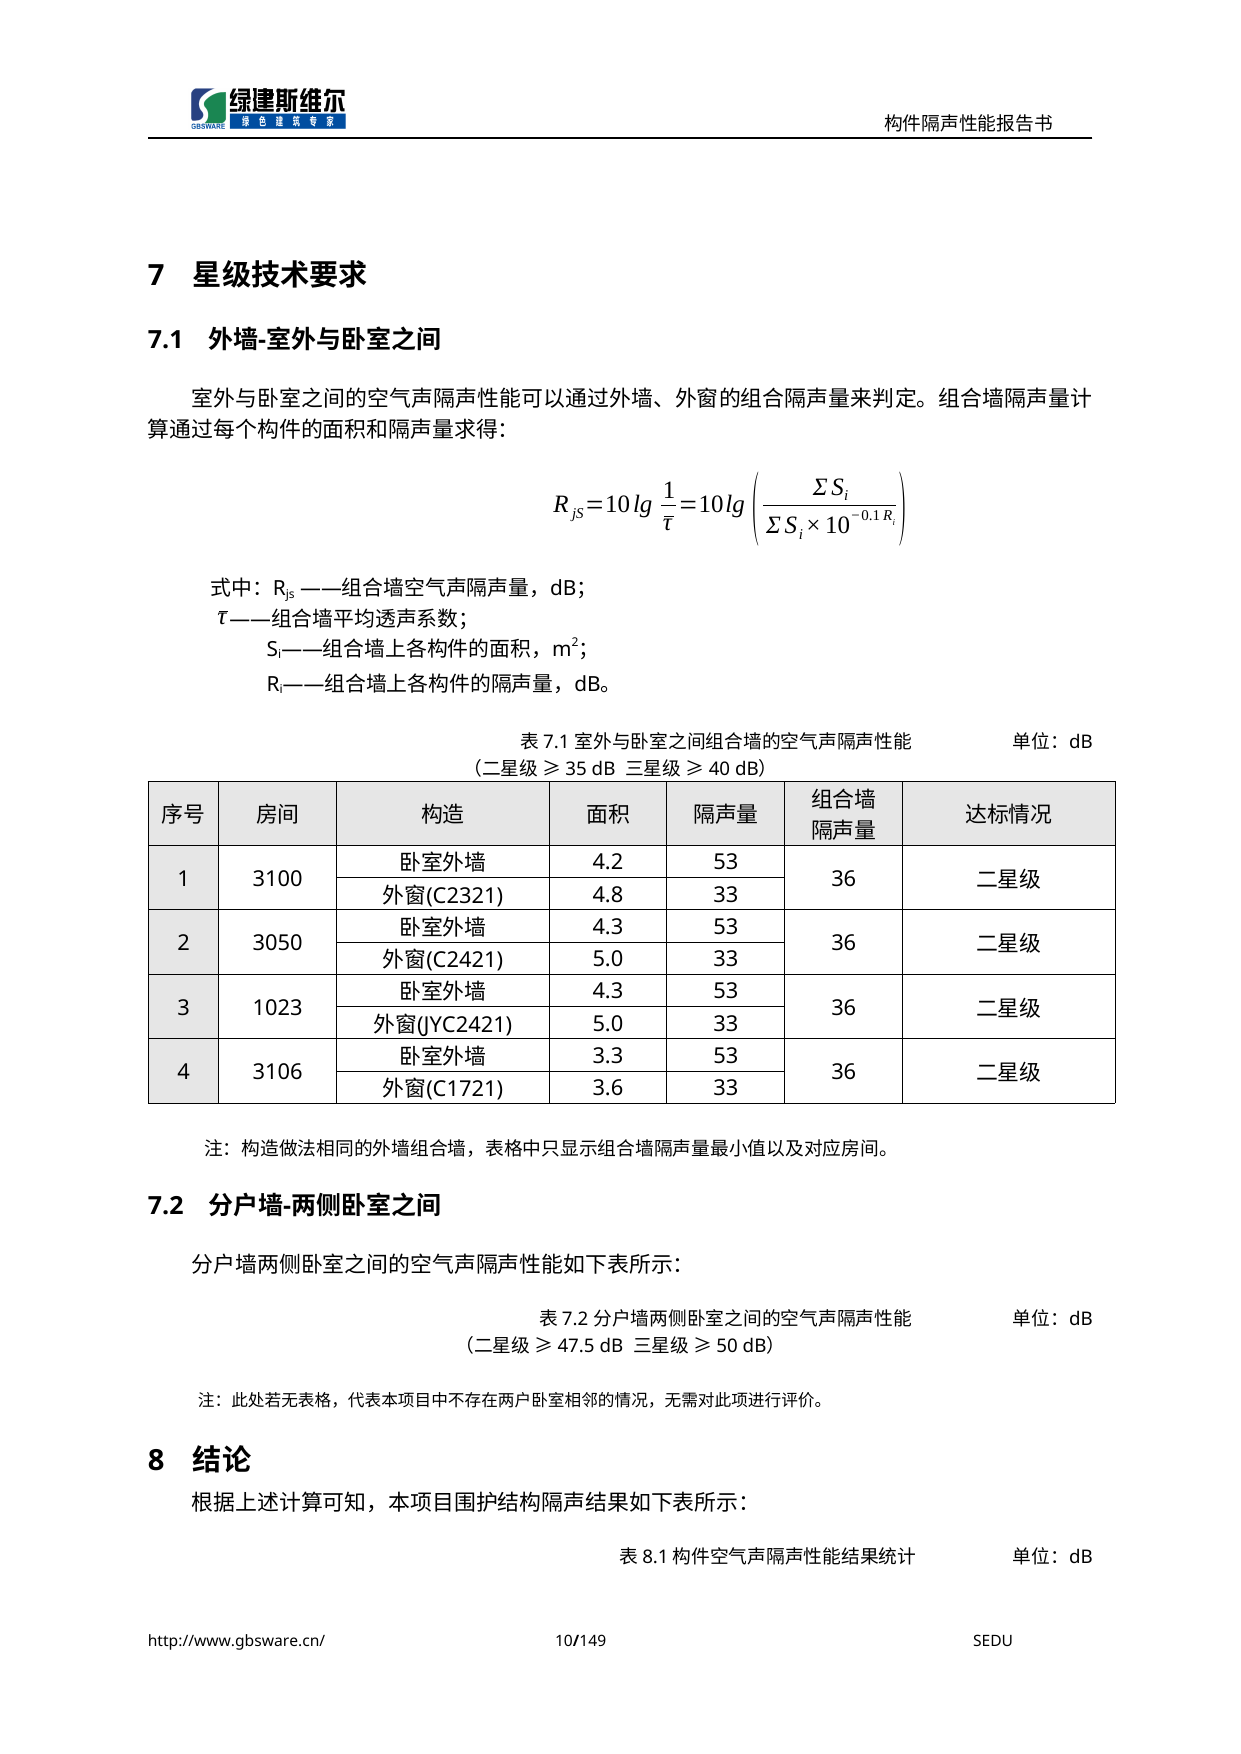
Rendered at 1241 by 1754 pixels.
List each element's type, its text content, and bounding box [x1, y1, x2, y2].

table_cell 1023 [219, 975, 336, 1038]
table_cell 4.2 [550, 846, 666, 877]
table_header 序号 [149, 782, 218, 845]
table_cell 二星级 [903, 975, 1115, 1038]
text 表8.1构件空气声隔声性能结果统计 单位：dB [148, 1542, 1092, 1569]
text 室外与卧室之间的空气声隔声性能可以通过外墙、外窗的组合隔声量来判定。组合墙隔声量计算通过每个构件的面积和隔声量求得： [148, 381, 1092, 444]
table_cell 36 [785, 846, 902, 909]
table_header 达标情况 [903, 782, 1115, 845]
text Ri——组合墙上各构件的隔声量，dB。 [223, 667, 1092, 697]
table_cell 4.3 [550, 910, 666, 942]
text 式中：Rjs ——组合墙空气声隔声量，dB； [166, 571, 1092, 602]
table_header 组合墙 隔声量 [785, 782, 902, 845]
table_cell 卧室外墙 [337, 1039, 549, 1071]
text 注：构造做法相同的外墙组合墙，表格中只显示组合墙隔声量最小值以及对应房间。 [148, 1133, 1092, 1160]
table_cell 5.0 [550, 1007, 666, 1038]
table_cell 3.6 [550, 1072, 666, 1103]
text 表7.1 室外与卧室之间组合墙的空气声隔声性能 单位：dB [148, 727, 1092, 754]
table_cell 卧室外墙 [337, 910, 549, 942]
table_cell 外窗(C2321) [337, 878, 549, 909]
table_cell 2 [149, 910, 218, 974]
table_cell 33 [667, 943, 784, 974]
table_cell 5.0 [550, 943, 666, 974]
table_cell 外窗(JYC2421) [337, 1007, 549, 1038]
table_cell 33 [667, 1007, 784, 1038]
text 根据上述计算可知，本项目围护结构隔声结果如下表所示： [148, 1485, 1092, 1517]
table_cell 53 [667, 975, 784, 1006]
table_cell 53 [667, 910, 784, 942]
table_cell 1 [149, 846, 218, 909]
text ——组合墙平均透声系数； [148, 602, 1092, 632]
table_cell 36 [785, 975, 902, 1038]
table_cell 二星级 [903, 846, 1115, 909]
table_header 隔声量 [667, 782, 784, 845]
table_cell 4.8 [550, 878, 666, 909]
table_cell 3.3 [550, 1039, 666, 1071]
text 表7.2 分户墙两侧卧室之间的空气声隔声性能 单位：dB [148, 1303, 1092, 1330]
table_cell 卧室外墙 [337, 975, 549, 1006]
table_cell 外窗(C2421) [337, 943, 549, 974]
table_header 房间 [219, 782, 336, 845]
subtitle 结论 [148, 1437, 1092, 1479]
table_cell 卧室外墙 [337, 846, 549, 877]
table_cell 36 [785, 1039, 902, 1103]
table_header 面积 [550, 782, 666, 845]
subtitle 分户墙-两侧卧室之间 [148, 1185, 1092, 1222]
table_cell 33 [667, 1072, 784, 1103]
subtitle 外墙-室外与卧室之间 [148, 319, 1092, 356]
text 注：此处若无表格，代表本项目中不存在两户卧室相邻的情况，无需对此项进行评价。 [148, 1387, 1092, 1412]
table_cell 3106 [219, 1039, 336, 1103]
table_cell 4.3 [550, 975, 666, 1006]
table_header 构造 [337, 782, 549, 845]
table_cell 外窗(C1721) [337, 1072, 549, 1103]
text （二星级 ≥ 35 dB 三星级 ≥ 40 dB） [148, 754, 1092, 781]
table_cell 53 [667, 846, 784, 877]
text Si——组合墙上各构件的面积，m2； [223, 632, 1092, 662]
subtitle 星级技术要求 [148, 252, 1092, 294]
table_cell 4 [149, 1039, 218, 1103]
table_cell 3 [149, 975, 218, 1038]
text 分户墙两侧卧室之间的空气声隔声性能如下表所示： [148, 1247, 1092, 1278]
table_cell 二星级 [903, 1039, 1115, 1103]
table_cell 3050 [219, 910, 336, 974]
table_cell 3100 [219, 846, 336, 909]
table_cell 33 [667, 878, 784, 909]
picture [187, 88, 347, 130]
table_cell 36 [785, 910, 902, 974]
table_cell 53 [667, 1039, 784, 1071]
text （二星级 ≥ 47.5 dB 三星级 ≥ 50 dB） [148, 1330, 1092, 1358]
table_cell 二星级 [903, 910, 1115, 974]
